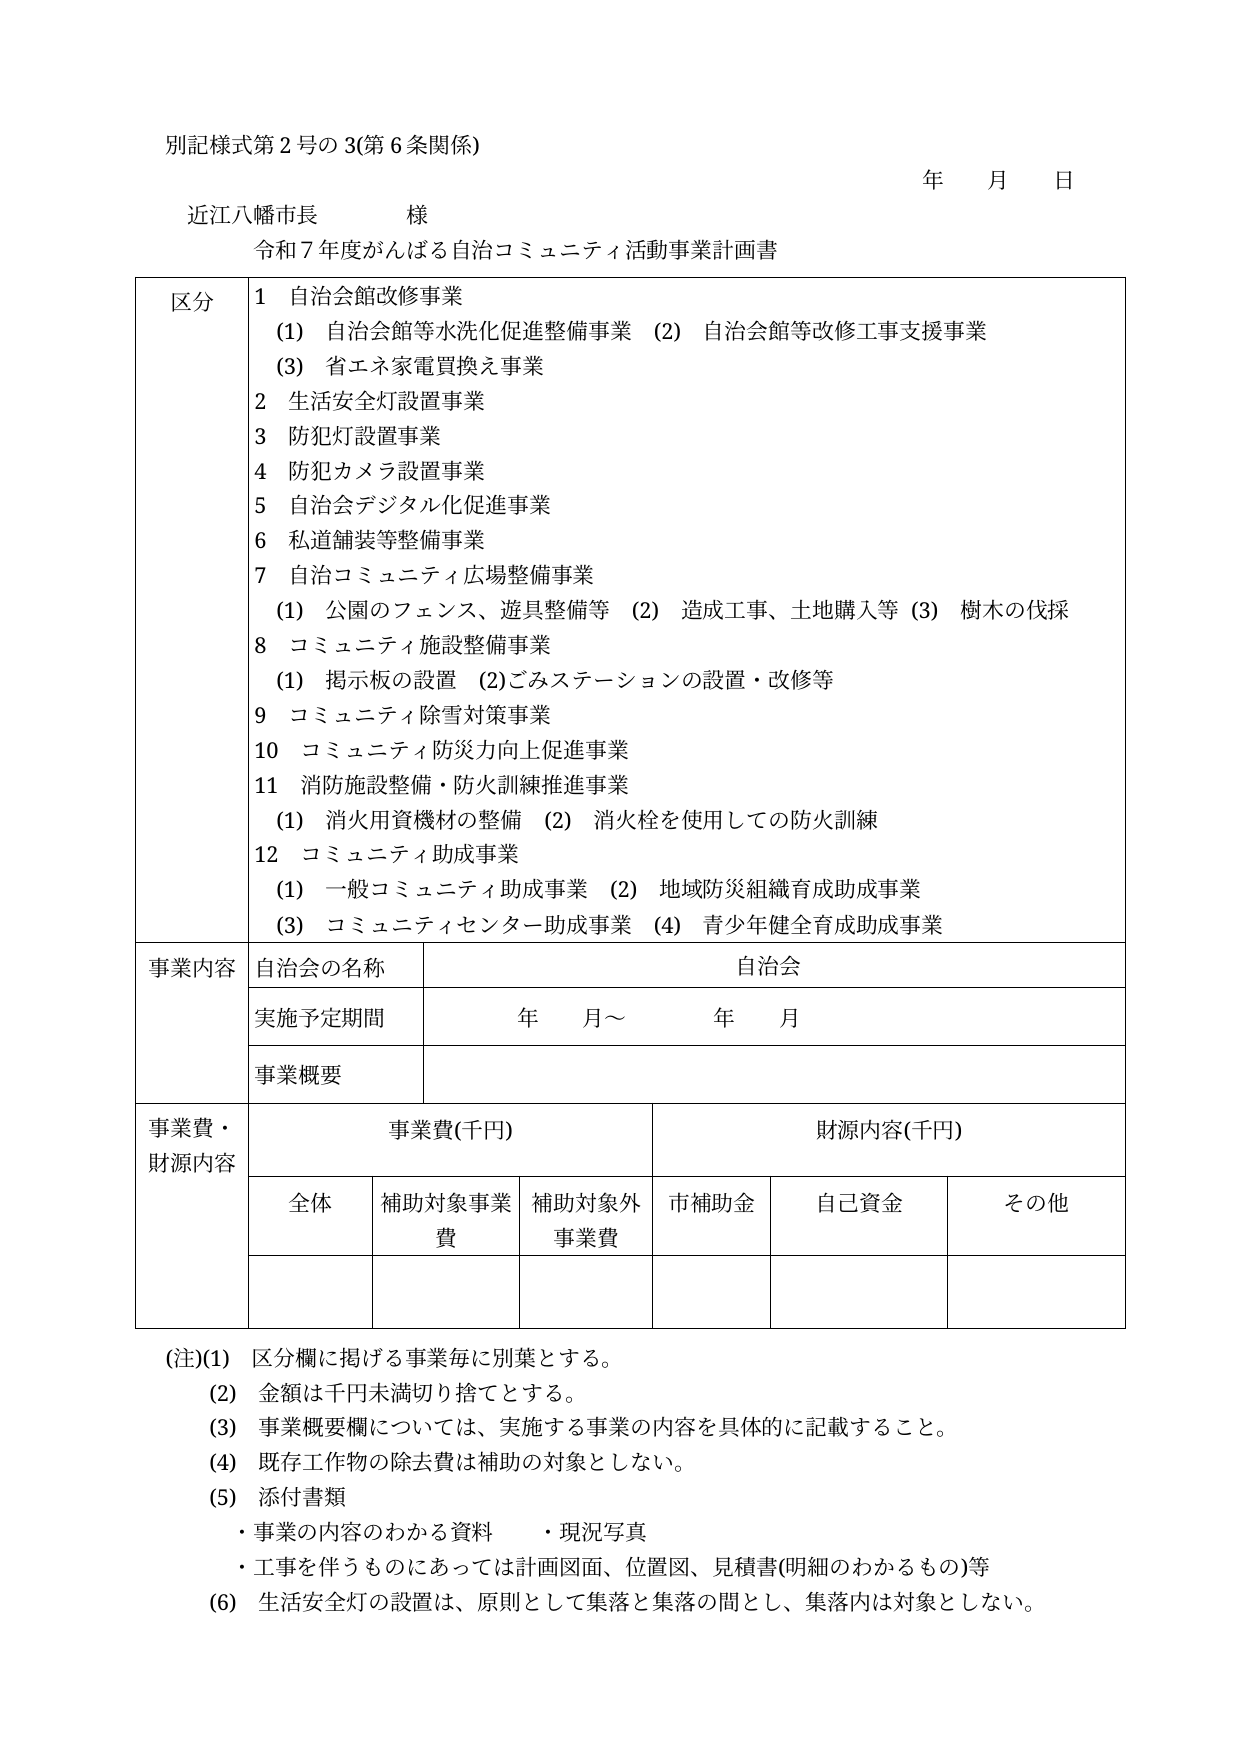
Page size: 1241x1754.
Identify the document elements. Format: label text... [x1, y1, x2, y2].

table_cell その他 [948, 1177, 1125, 1255]
text (注)(1) 区分欄に掲げる事業毎に別葉とする。 [165, 1339, 1075, 1374]
table_cell 財源内容(千円) [653, 1104, 1125, 1176]
table_cell 自己資金 [771, 1177, 947, 1255]
text 別記様式第2号の3(第6条関係) [165, 127, 1075, 162]
text 年 月 日 [165, 162, 1075, 196]
table_cell 全体 [249, 1177, 372, 1255]
text (5) 添付書類 [165, 1479, 1075, 1514]
table_cell 市補助金 [653, 1177, 770, 1255]
table_cell 年 月～ 年 月 [424, 988, 1125, 1045]
table_cell 自治会 [424, 943, 1125, 987]
text ・工事を伴うものにあっては計画図面、位置図、見積書(明細のわかるもの)等 [165, 1548, 1075, 1583]
table_cell 補助対象外事業費 [520, 1177, 652, 1255]
table_cell 事業概要 [249, 1046, 423, 1103]
table_cell [373, 1256, 519, 1328]
text 令和７年度がんばる自治コミュニティ活動事業計画書 [165, 231, 1075, 266]
text (4) 既存工作物の除去費は補助の対象としない。 [165, 1444, 1075, 1479]
table_cell [771, 1256, 947, 1328]
table_cell [520, 1256, 652, 1328]
table_cell 事業費(千円) [249, 1104, 652, 1176]
table_cell 事業費・財源内容 [136, 1104, 248, 1328]
table_cell [653, 1256, 770, 1328]
table_cell 実施予定期間 [249, 988, 423, 1045]
text 近江八幡市長 様 [165, 196, 1075, 231]
table_cell 補助対象事業費 [373, 1177, 519, 1255]
table_cell 自治会の名称 [249, 943, 423, 987]
text (6) 生活安全灯の設置は、原則として集落と集落の間とし、集落内は対象としない。 [165, 1583, 1075, 1618]
table_header 区分 [136, 278, 248, 942]
table_cell [249, 1256, 372, 1328]
table_cell [948, 1256, 1125, 1328]
table_cell 事業内容 [136, 943, 248, 1103]
text (2) 金額は千円未満切り捨てとする。 [165, 1374, 1075, 1409]
text (3) 事業概要欄については、実施する事業の内容を具体的に記載すること。 [165, 1409, 1075, 1444]
table_header 1 自治会館改修事業 (1) 自治会館等水洗化促進整備事業 (2) 自治会館等改修工事支援事業 (3) 省エネ家電買換え事業 2 生活安全灯設置事業 3 防犯灯設置事業 4 防犯カメラ設置事業 5 自治会デジタル化促進事業 6 私道舗装等整備事業 7 自治コミュニティ広場整備事業 (1) 公園のフェンス、遊具整備等 (2) 造成工事、土地購入等 (3) 樹木の伐採 8 コミュニティ施設整備事業 (1) 掲示板の設置 (2)ごみステーションの設置・改修等 9 コミュニティ除雪対策事業 10 コミュニティ防災力向上促進事業 11 消防施設整備・防火訓練推進事業 (1) 消火用資機材の整備 (2) 消火栓を使用しての防火訓練 12 コミュニティ助成事業 (1) 一般コミュニティ助成事業 (2) 地域防災組織育成助成事業 (3) コミュニティセンター助成事業 (4) 青少年健全育成助成事業 [249, 278, 1125, 942]
text ・事業の内容のわかる資料 ・現況写真 [165, 1514, 1075, 1548]
table_cell [424, 1046, 1125, 1103]
